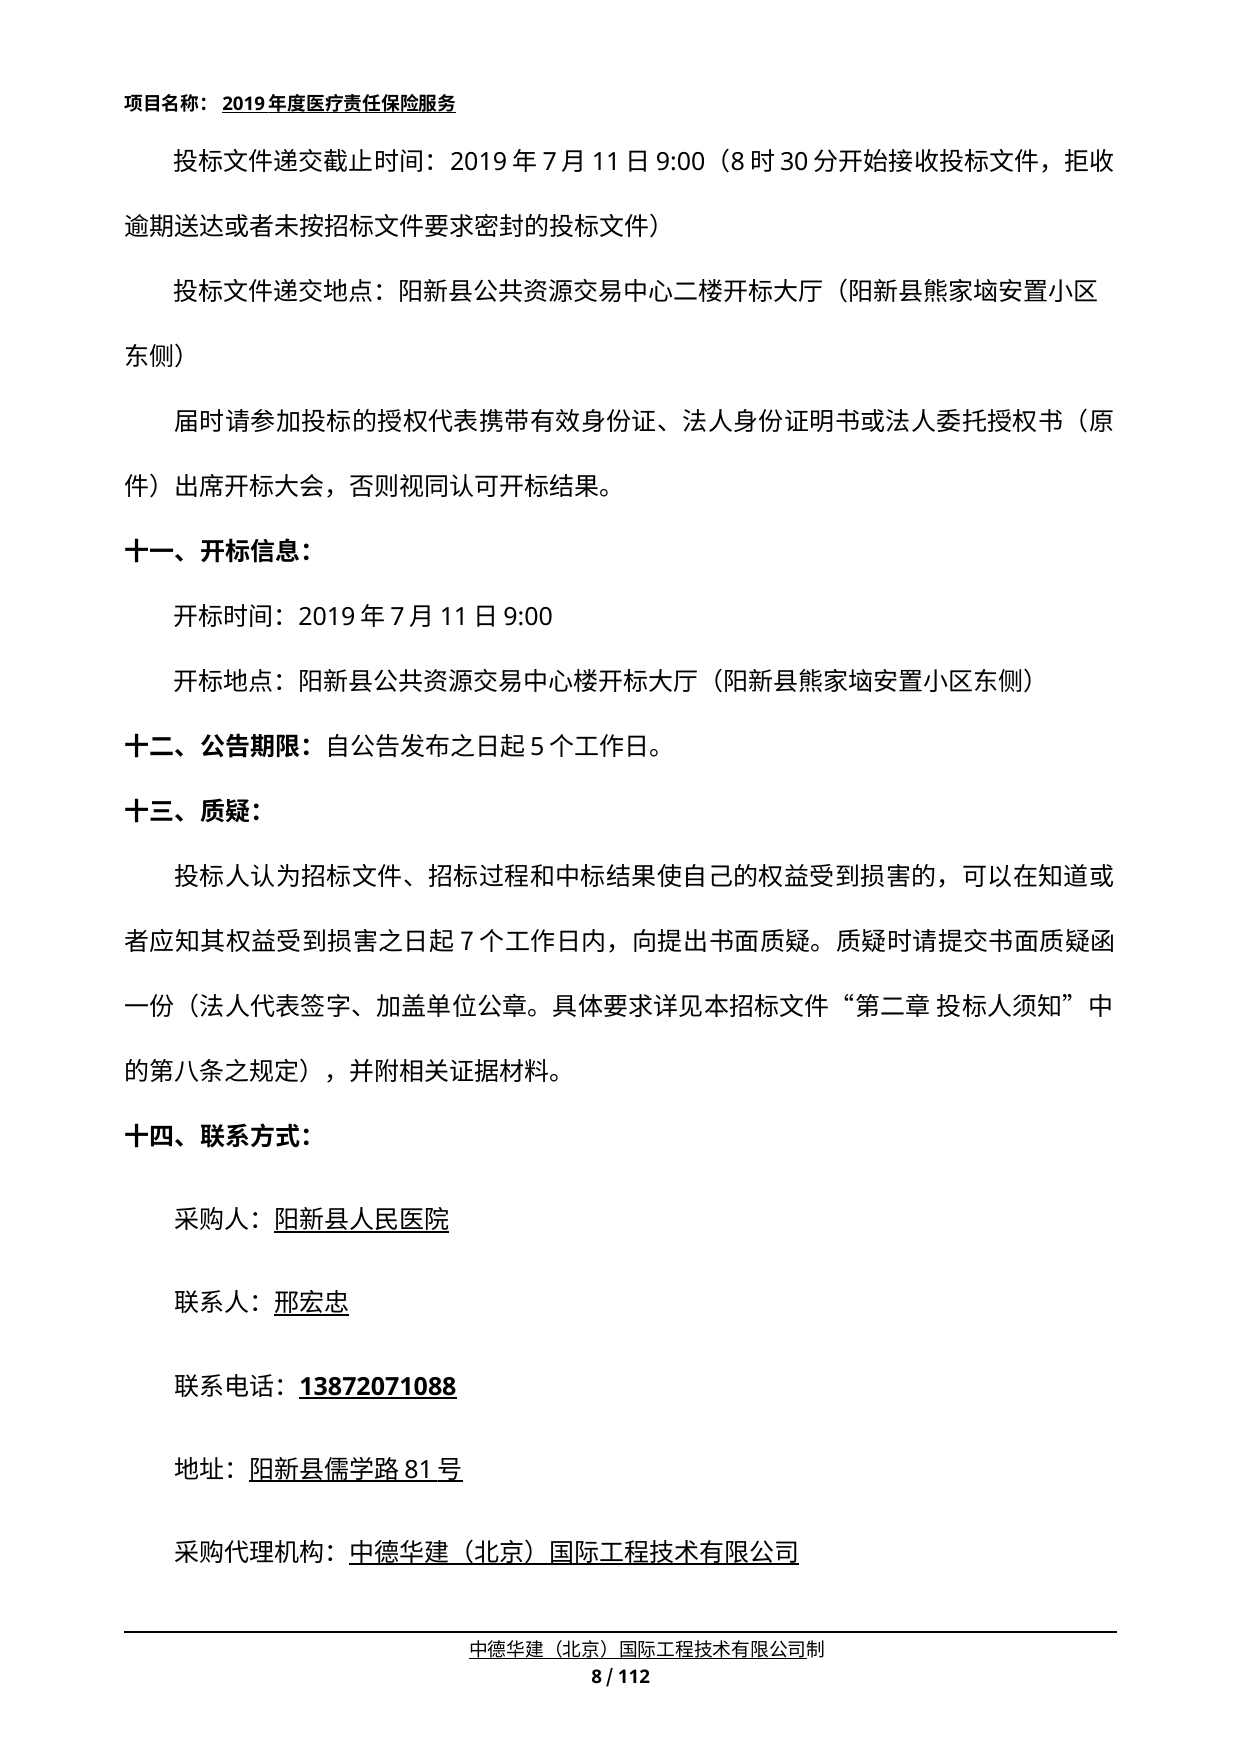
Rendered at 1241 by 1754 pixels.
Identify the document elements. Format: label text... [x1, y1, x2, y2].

text 联系人：邢宏忠 [124, 1268, 1116, 1333]
list 开标信息： [124, 517, 1116, 582]
text 开标地点：阳新县公共资源交易中心楼开标大厅（阳新县熊家垴安置小区东侧） [124, 647, 1116, 712]
list 公告期限：自公告发布之日起5个工作日。 [124, 712, 1116, 777]
list 质疑： [124, 777, 1116, 842]
text 采购代理机构：中德华建（北京）国际工程技术有限公司 [124, 1518, 1116, 1583]
text 地址：阳新县儒学路81号 [124, 1435, 1116, 1500]
list 联系方式： [124, 1102, 1116, 1167]
text 届时请参加投标的授权代表携带有效身份证、法人身份证明书或法人委托授权书（原件）出席开标大会，否则视同认可开标结果。 [124, 387, 1116, 517]
text 采购人：阳新县人民医院 [124, 1185, 1116, 1250]
text 投标人认为招标文件、招标过程和中标结果使自己的权益受到损害的，可以在知道或者应知其权益受到损害之日起7个工作日内，向提出书面质疑。质疑时请提交书面质疑函一份（法人代表签字、加盖单位公章。具体要求详见本招标文件“第二章 投标人须知”中的第八条之规定），并附相关证据材料。 [124, 842, 1116, 1102]
text 联系电话：13872071088 [124, 1352, 1116, 1417]
text 投标文件递交截止时间：2019年7月11日9:00（8时30分开始接收投标文件，拒收逾期送达或者未按招标文件要求密封的投标文件） [124, 127, 1116, 257]
text 开标时间：2019年7月11日9:00 [124, 582, 1116, 647]
text 投标文件递交地点：阳新县公共资源交易中心二楼开标大厅（阳新县熊家垴安置小区东侧） [124, 257, 1116, 387]
